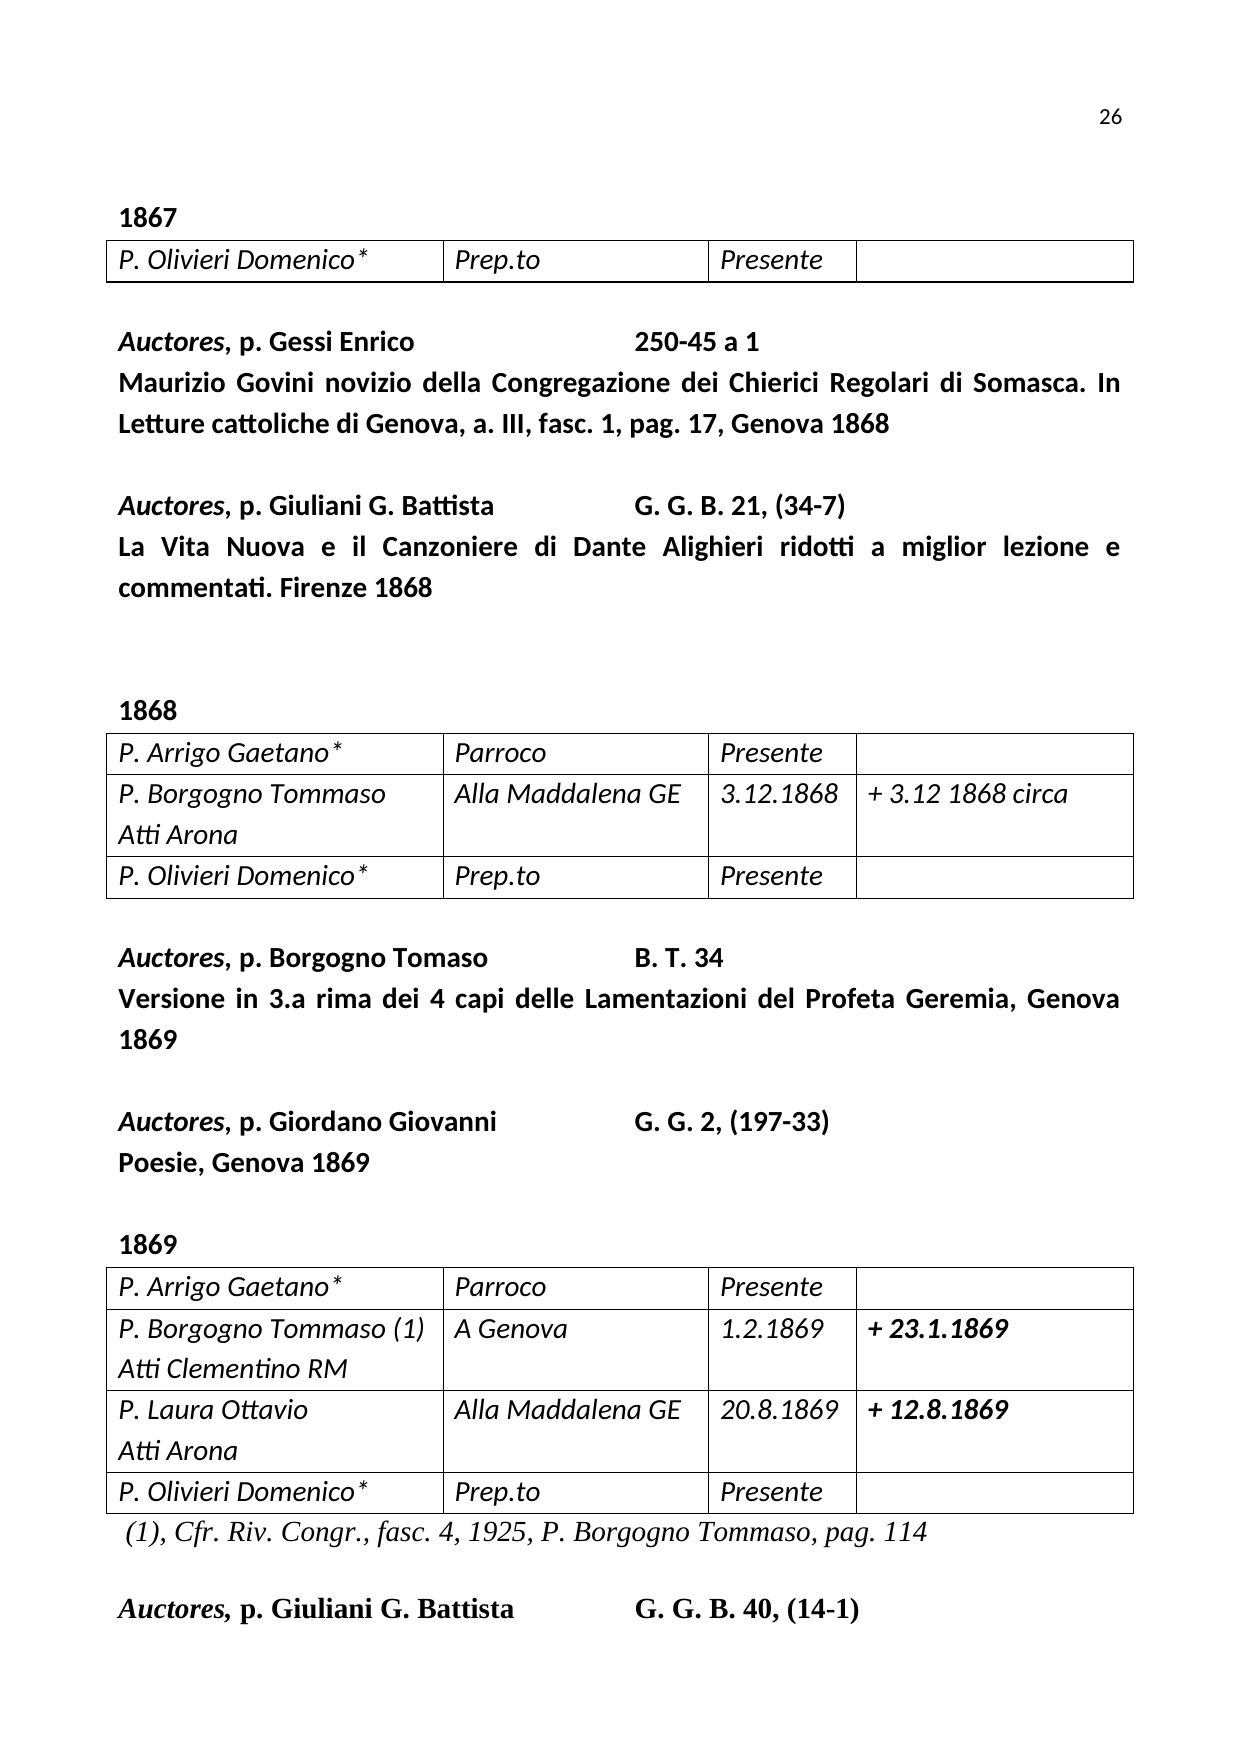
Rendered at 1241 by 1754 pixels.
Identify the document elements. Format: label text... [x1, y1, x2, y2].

table_cell 1.2.1869 [709, 1310, 856, 1390]
table_cell Presente [709, 1473, 856, 1513]
table_cell [857, 1473, 1133, 1513]
table_cell Prep.to [444, 1473, 708, 1513]
table_cell A Genova [444, 1310, 708, 1390]
table_header P. Arrigo Gaetano* [107, 734, 443, 774]
table_cell 20.8.1869 [709, 1391, 856, 1472]
table_cell P. Olivieri Domenico* [107, 857, 443, 897]
table_header P. Olivieri Domenico* [107, 241, 443, 281]
table_header Presente [709, 734, 856, 774]
text Auctores, p. Borgogno Tomaso B. T. 34 [118, 939, 1122, 975]
text (1), Cfr. Riv. Congr., fasc. 4, 1925, P. Borgogno Tommaso, pag. 114 [118, 1514, 1122, 1548]
table_header Presente [709, 1268, 856, 1309]
table_cell Prep.to [444, 857, 708, 897]
table_cell Alla Maddalena GE [444, 1391, 708, 1472]
table_header [857, 241, 1133, 281]
table_header [857, 1268, 1133, 1309]
text 1867 [118, 199, 1122, 234]
text Maurizio Govini novizio della Congregazione dei Chierici Regolari di Somasca. In Letture cattoliche di Genova, a. III, fasc. 1, pag. 17, Genova 1868 [118, 364, 1122, 441]
text Auctores, p. Gessi Enrico 250-45 a 1 [118, 323, 1122, 359]
table_cell 3.12.1868 [709, 775, 856, 856]
table_cell + 23.1.1869 [857, 1310, 1133, 1390]
table_header Presente [709, 241, 856, 281]
table_cell [857, 857, 1133, 897]
table_cell + 3.12 1868 circa [857, 775, 1133, 856]
table_cell P. Borgogno Tommaso (1) Atti Clementino RM [107, 1310, 443, 1390]
text Auctores, p. Giordano Giovanni G. G. 2, (197-33) [118, 1103, 1122, 1139]
table_cell P. Borgogno Tommaso Atti Arona [107, 775, 443, 856]
text Auctores, p. Giuliani G. Battista G. G. B. 40, (14-1) [118, 1591, 1122, 1625]
table_header P. Arrigo Gaetano* [107, 1268, 443, 1309]
table_header Prep.to [444, 241, 708, 281]
text Auctores, p. Giuliani G. Battista G. G. B. 21, (34-7) [118, 487, 1122, 523]
table_cell + 12.8.1869 [857, 1391, 1133, 1472]
table_header Parroco [444, 1268, 708, 1309]
table_cell Presente [709, 857, 856, 897]
table_header [857, 734, 1133, 774]
text Versione in 3.a rima dei 4 capi delle Lamentazioni del Profeta Geremia, Genova 1869 [118, 980, 1122, 1057]
text La Vita Nuova e il Canzoniere di Dante Alighieri ridotti a miglior lezione e commentati. Firenze 1868 [118, 528, 1122, 604]
table_cell P. Olivieri Domenico* [107, 1473, 443, 1513]
table_cell Alla Maddalena GE [444, 775, 708, 856]
text Poesie, Genova 1869 [118, 1144, 1122, 1180]
table_cell P. Laura Ottavio Atti Arona [107, 1391, 443, 1472]
text 1869 [118, 1226, 1122, 1262]
text 1868 [118, 692, 1122, 727]
table_header Parroco [444, 734, 708, 774]
